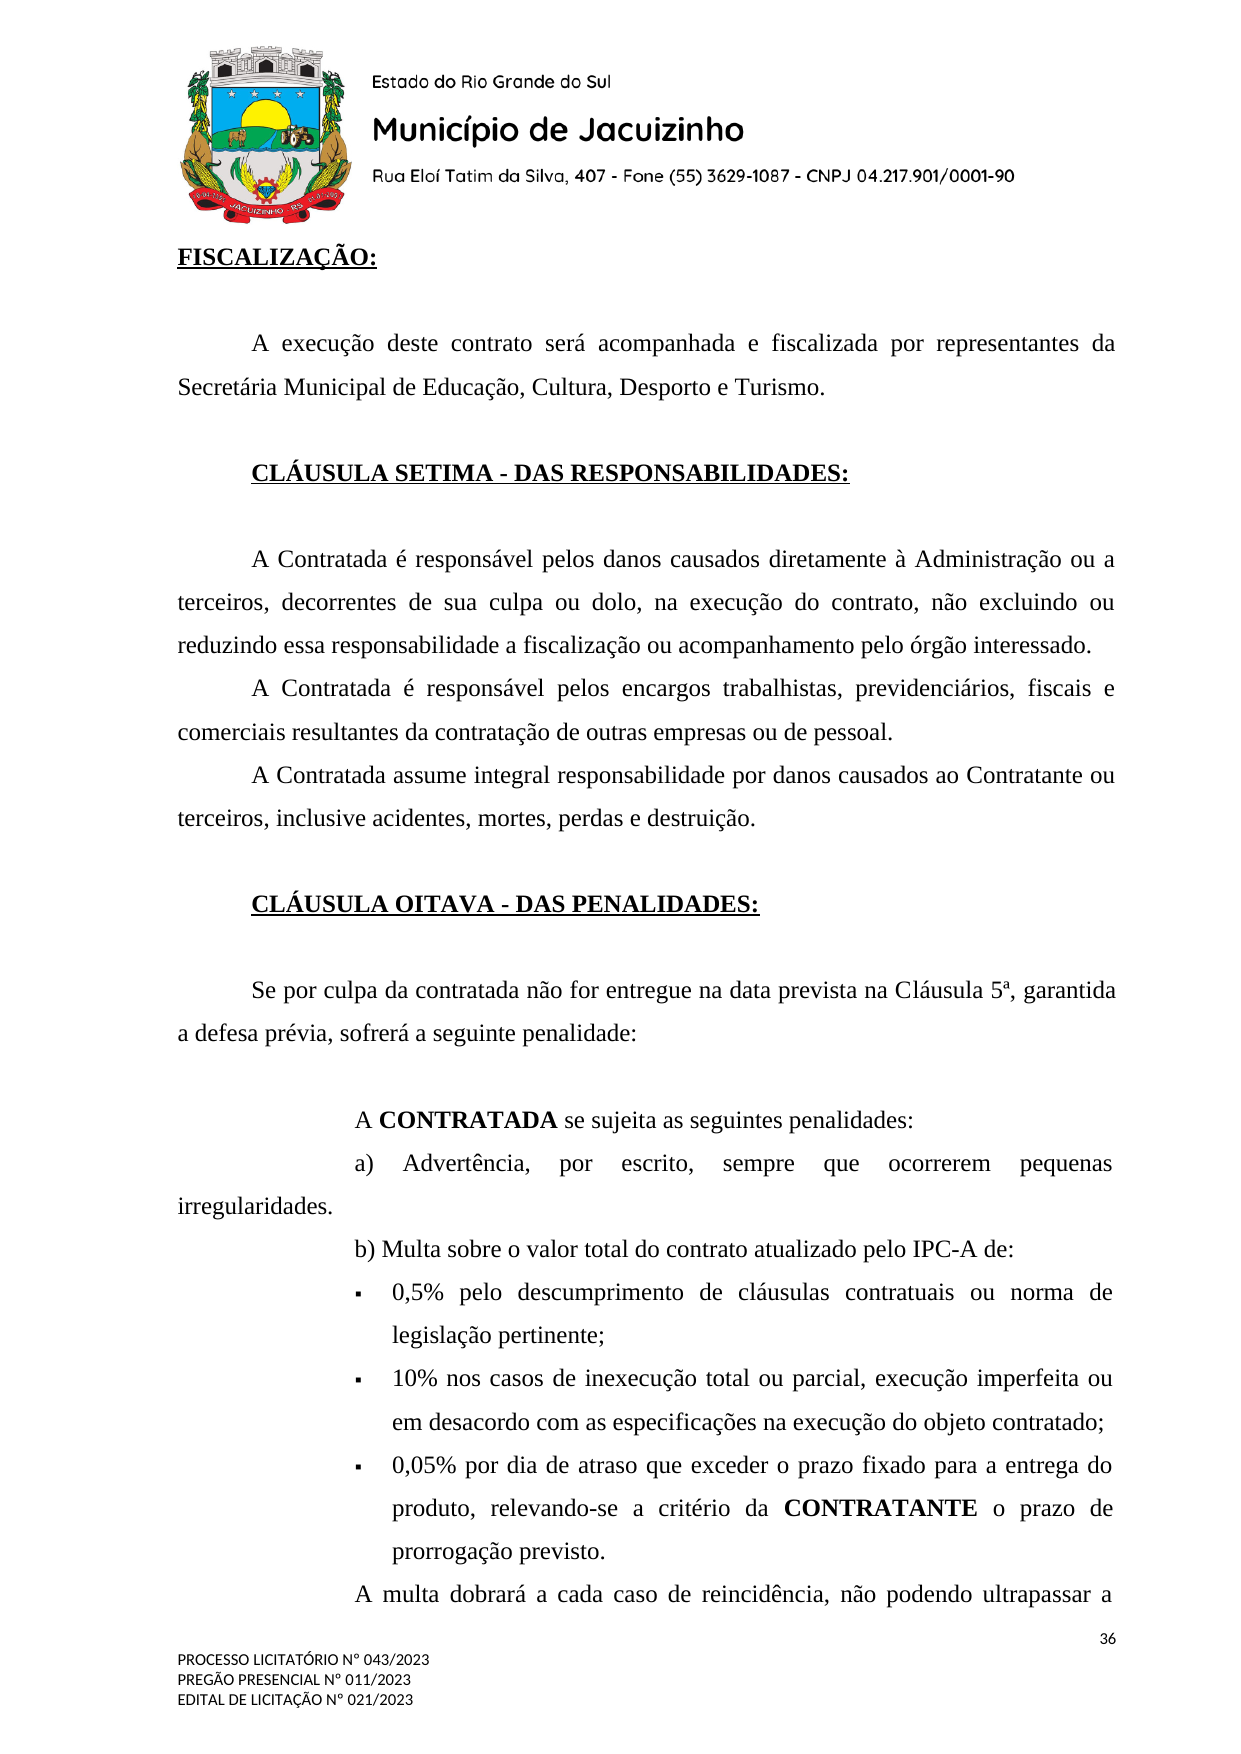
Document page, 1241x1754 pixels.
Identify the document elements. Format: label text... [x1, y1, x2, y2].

text a) Advertência, por escrito, sempre que ocorrerem pequenas irregularidades. [177, 1148, 1113, 1220]
picture [177, 41, 1034, 229]
text A Contratada é responsável pelos danos causados diretamente à Administração ou a terceiros, decorrentes de sua culpa ou dolo, na execução do contrato, não excluindo ou reduzindo essa responsabilidade a fiscalização ou acompanhamento pelo órgão interessado. [177, 544, 1116, 659]
text CLÁUSULA OITAVA - DAS PENALIDADES: [177, 889, 1116, 918]
text CLÁUSULA SETIMA - DAS RESPONSABILIDADES: [177, 458, 1116, 487]
text Se por culpa da contratada não for entregue na data prevista na Cláusula 5ª, garantida a defesa prévia, sofrerá a seguinte penalidade: [177, 975, 1116, 1047]
text A Contratada assume integral responsabilidade por danos causados ao Contratante ou terceiros, inclusive acidentes, mortes, perdas e destruição. [177, 760, 1116, 832]
text A CONTRATADA se sujeita as seguintes penalidades: [177, 1105, 1113, 1133]
list 0,05% por dia de atraso que exceder o prazo fixado para a entrega do produto, relevando-se a critério da CONTRATANTE o prazo de prorrogação previsto. [354, 1450, 1113, 1565]
text A Contratada é responsável pelos encargos trabalhistas, previdenciários, fiscais e comerciais resultantes da contratação de outras empresas ou de pessoal. [177, 673, 1116, 745]
text A execução deste contrato será acompanhada e fiscalizada por representantes da Secretária Municipal de Educação, Cultura, Desporto e Turismo. [177, 328, 1116, 400]
list 10% nos casos de inexecução total ou parcial, execução imperfeita ou em desacordo com as especificações na execução do objeto contratado; [354, 1363, 1113, 1435]
text CLÁUSULA SEXTA – DA EXECUÇÃO DO CONTRATO e da fiscalização: [177, 242, 1116, 271]
list 0,5% pelo descumprimento de cláusulas contratuais ou norma de legislação pertinente; [354, 1277, 1113, 1349]
text b) Multa sobre o valor total do contrato atualizado pelo IPC-A de: [177, 1234, 1113, 1263]
